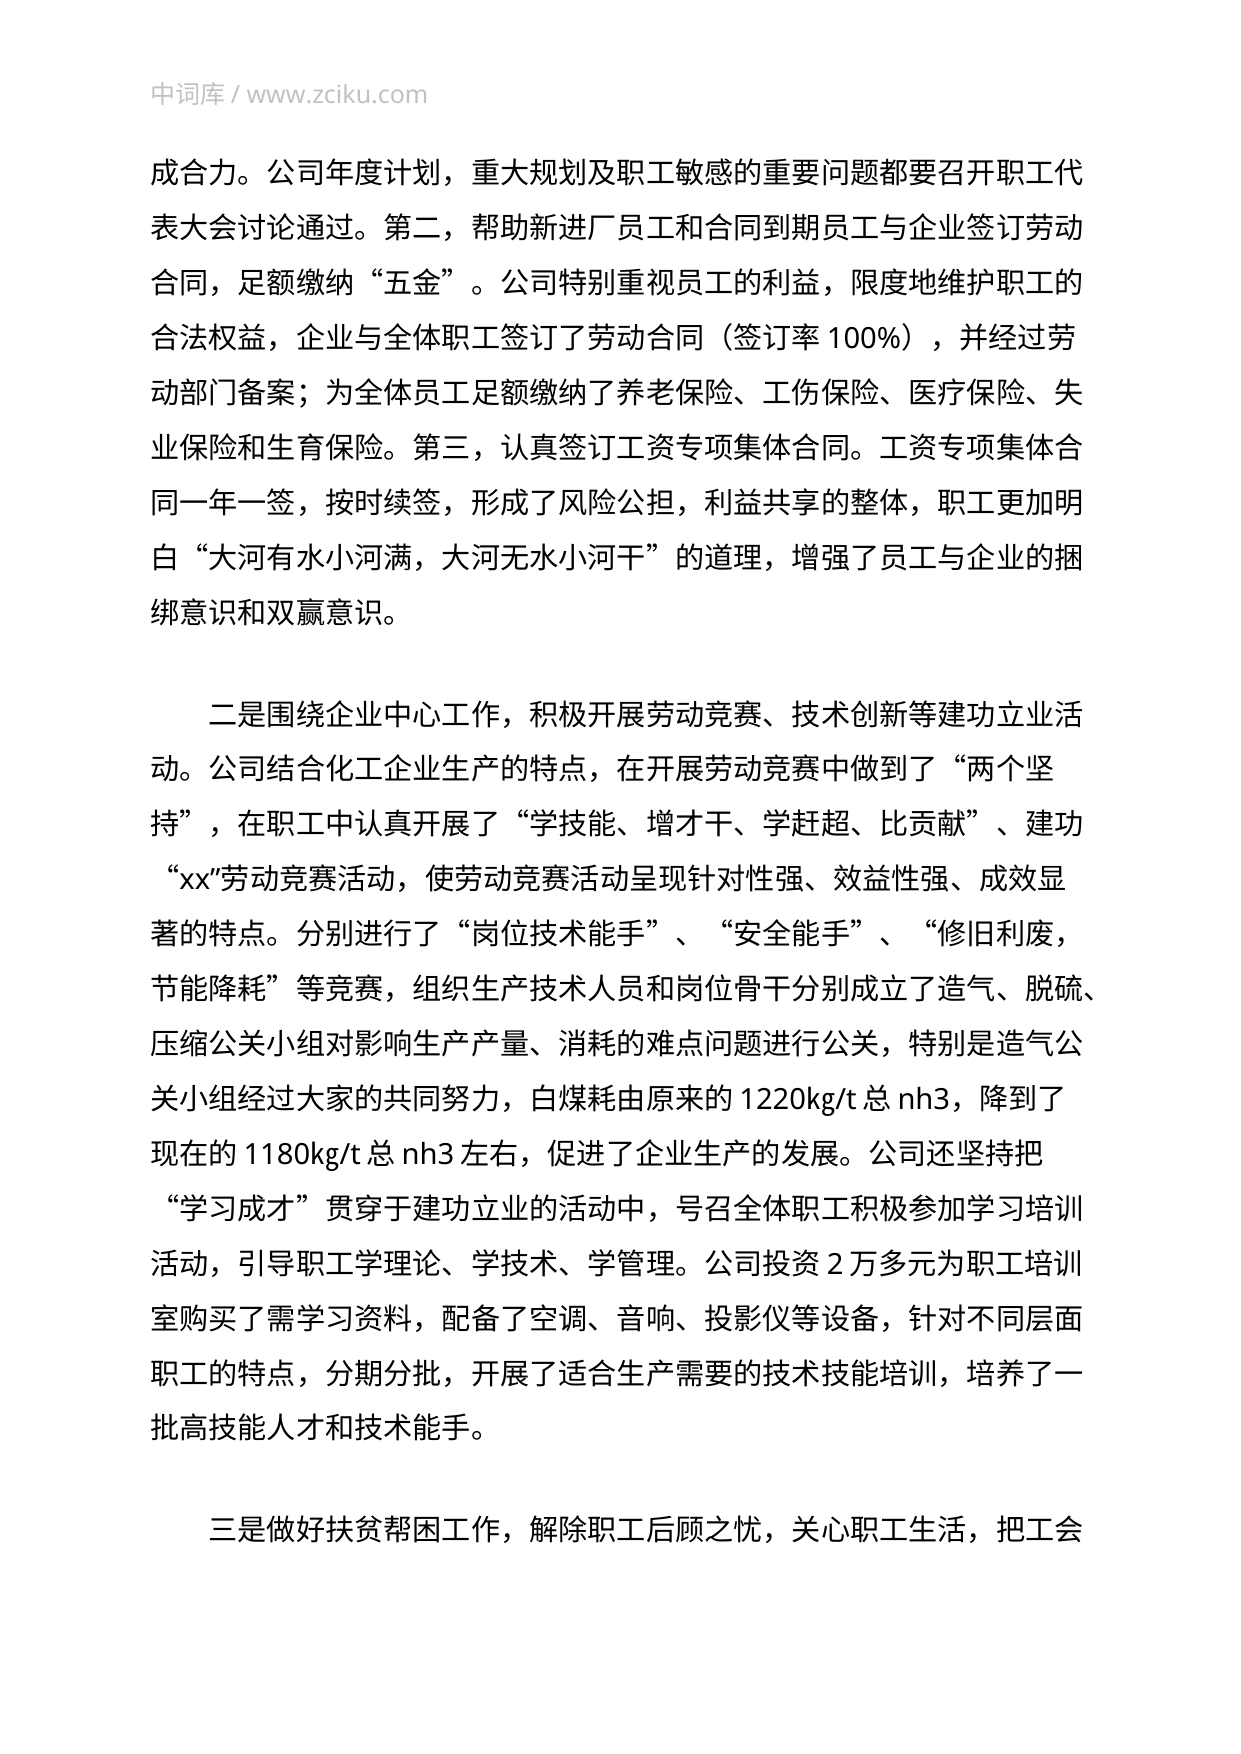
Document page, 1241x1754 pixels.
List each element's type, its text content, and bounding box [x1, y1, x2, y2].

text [150, 150, 1090, 632]
text 二是围绕企业中心工作，积极开展劳动竞赛、技术创新等建功立业活动。公司结合化工企业生产的特点，在开展劳动竞赛中做到了“两个坚持”，在职工中认真开展了“学技能、增才干、学赶超、比贡献”、建功“xx”劳动竞赛活动，使劳动竞赛活动呈现针对性强、效益性强、成效显著的特点。分别进行了“岗位技术能手”、“安全能手”、“修旧利废，节能降耗”等竞赛，组织生产技术人员和岗位骨干分别成立了造气、脱硫、压缩公关小组对影响生产产量、消耗的难点问题进行公关，特别是造气公关小组经过大家的共同努力，白煤耗由原来的1220㎏/t总nh3，降到了现在的1180㎏/t总nh3左右，促进了企业生产的发展。公司还坚持把“学习成才”贯穿于建功立业的活动中，号召全体职工积极参加学习培训活动，引导职工学理论、学技术、学管理。公司投资2万多元为职工培训室购买了需学习资料，配备了空调、音响、投影仪等设备，针对不同层面职工的特点，分期分批，开展了适合生产需要的技术技能培训，培养了一批高技能人才和技术能手。 [150, 691, 1090, 1447]
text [150, 1507, 1090, 1549]
